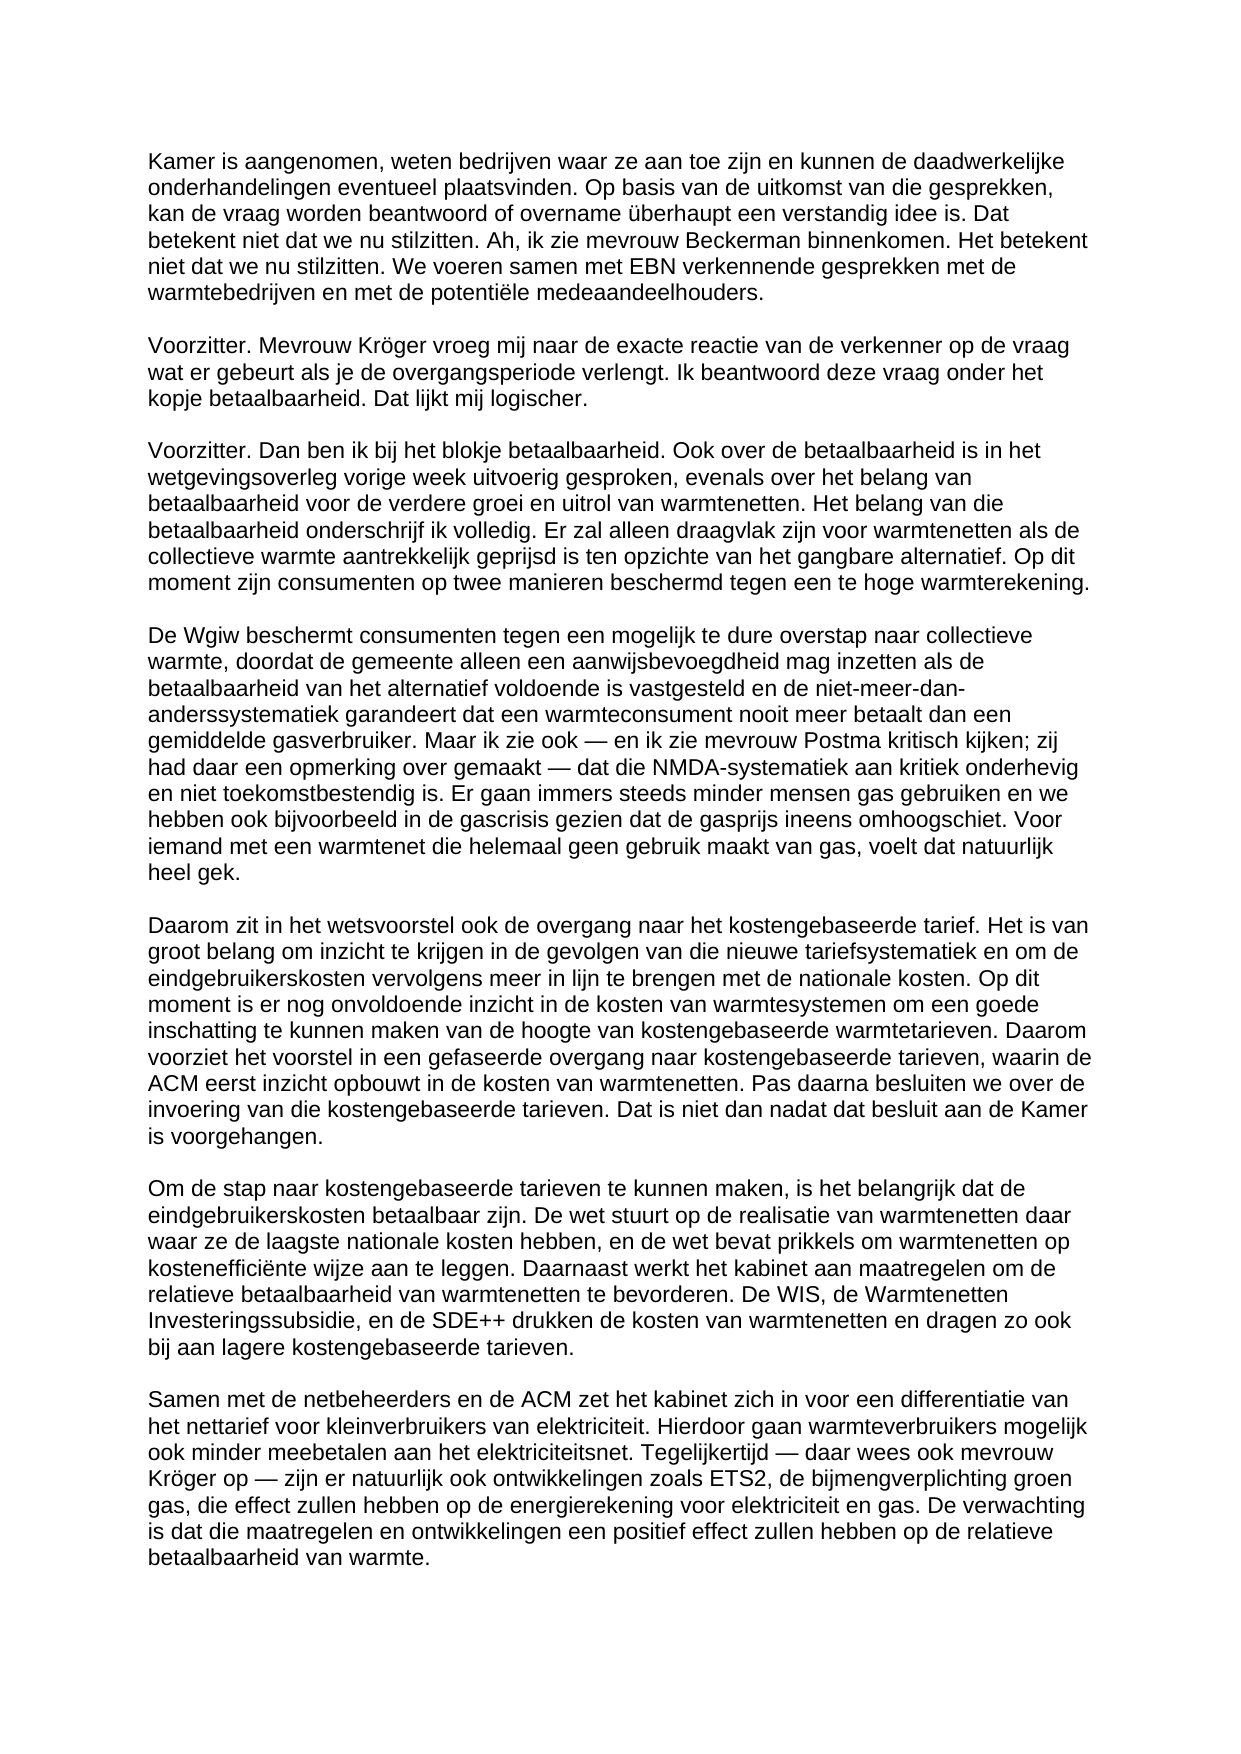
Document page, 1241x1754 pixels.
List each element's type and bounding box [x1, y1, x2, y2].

text [148, 148, 1093, 1597]
